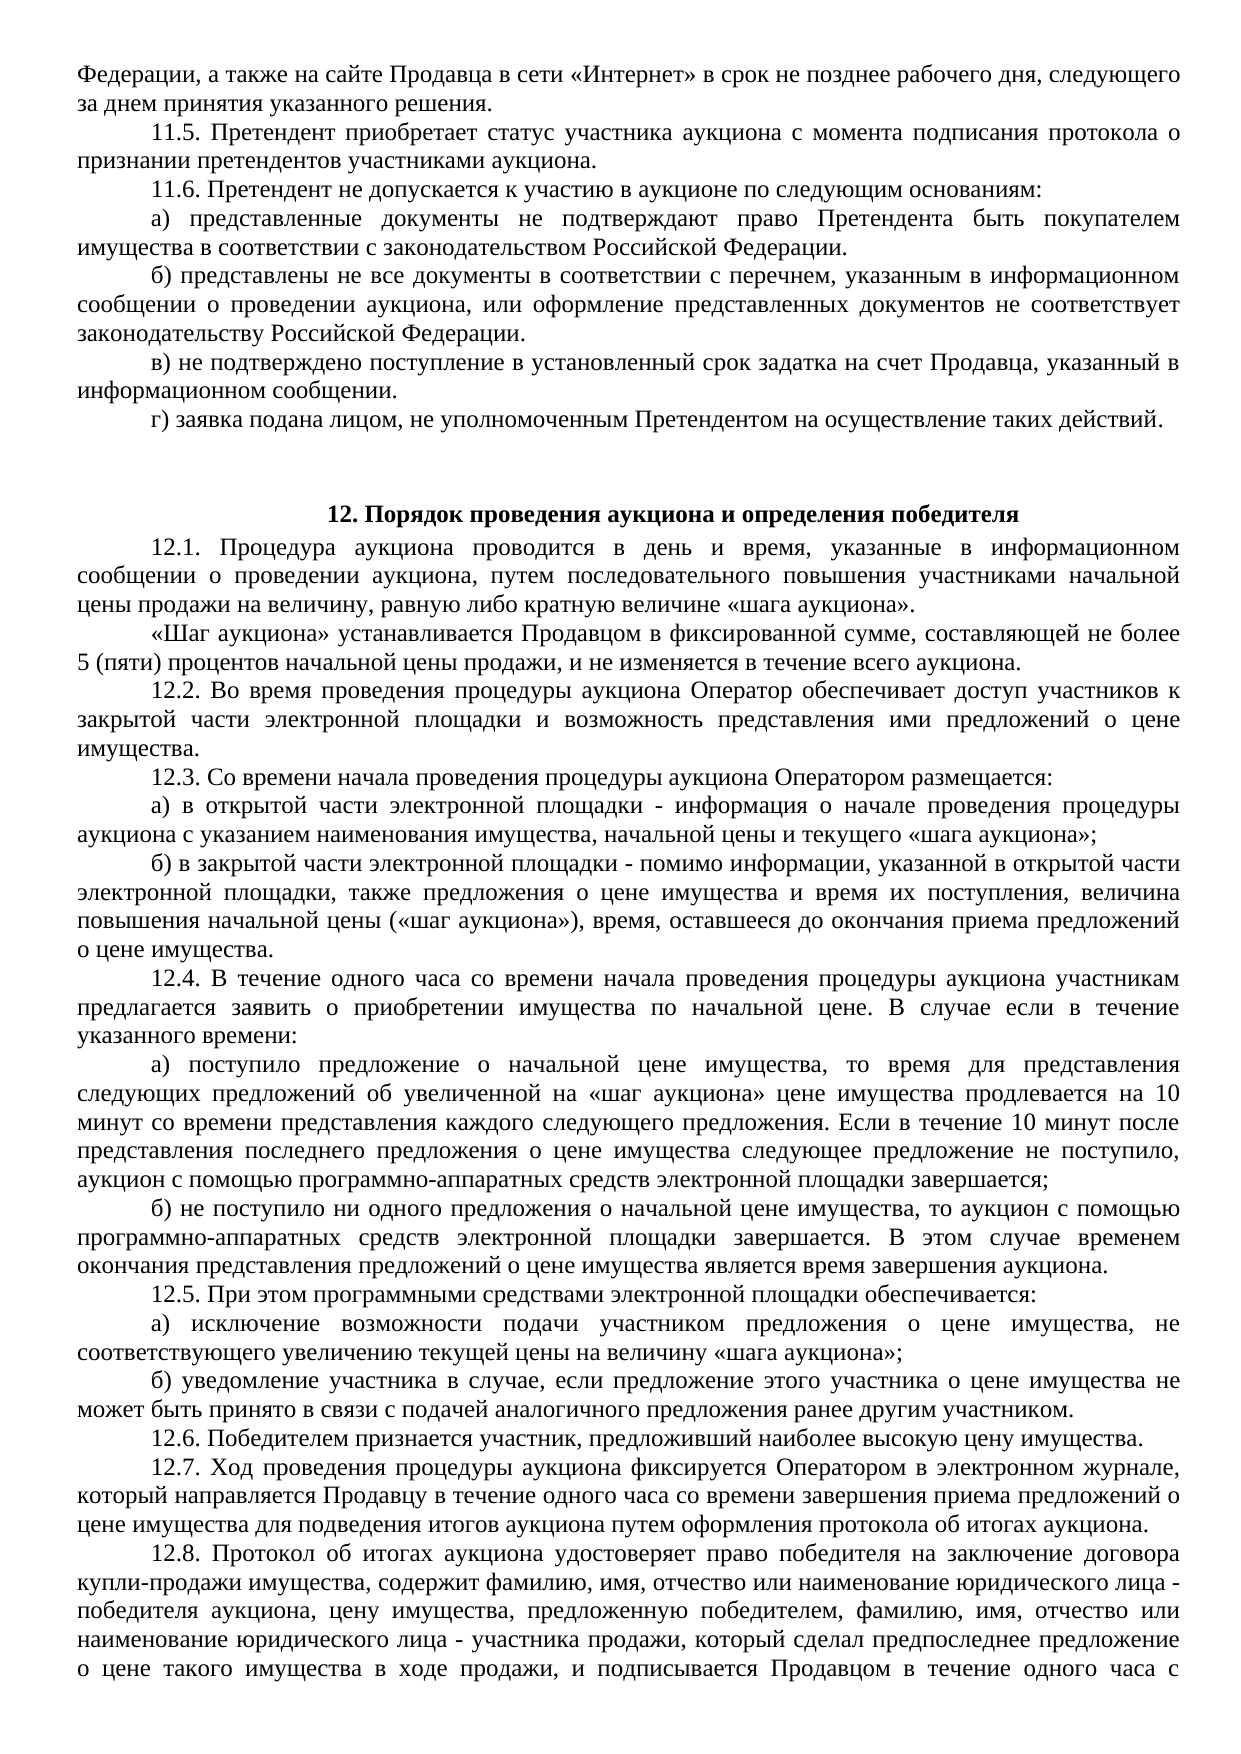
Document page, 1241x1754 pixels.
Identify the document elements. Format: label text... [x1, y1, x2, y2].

text 12.7. Ход проведения процедуры аукциона фиксируется Оператором в электронном журнале, который направляется Продавцу в течение одного часа со времени завершения приема предложений о цене имущества для подведения итогов аукциона путем оформления протокола об итогах аукциона. [77, 1452, 1181, 1538]
text 12. Порядок проведения аукциона и определения победителя [77, 499, 1181, 528]
text 12.3. Со времени начала проведения процедуры аукциона Оператором размещается: [77, 762, 1181, 791]
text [77, 1538, 1181, 1682]
text а) поступило предложение о начальной цене имущества, то время для представления следующих предложений об увеличенной на «шаг аукциона» цене имущества продлевается на 10 минут со времени представления каждого следующего предложения. Если в течение 10 минут после представления последнего предложения о цене имущества следующее предложение не поступило, аукцион с помощью программно-аппаратных средств электронной площадки завершается; [77, 1049, 1181, 1193]
text б) в закрытой части электронной площадки - помимо информации, указанной в открытой части электронной площадки, также предложения о цене имущества и время их поступления, величина повышения начальной цены («шаг аукциона»), время, оставшееся до окончания приема предложений о цене имущества. [77, 848, 1181, 963]
text «Шаг аукциона» устанавливается Продавцом в фиксированной сумме, составляющей не более 5 (пяти) процентов начальной цены продажи, и не изменяется в течение всего аукциона. [77, 618, 1181, 676]
text 12.5. При этом программными средствами электронной площадки обеспечивается: [77, 1279, 1181, 1308]
text а) в открытой части электронной площадки - информация о начале проведения процедуры аукциона с указанием наименования имущества, начальной цены и текущего «шага аукциона»; [77, 791, 1181, 848]
text 12.1. Процедура аукциона проводится в день и время, указанные в информационном сообщении о проведении аукциона, путем последовательного повышения участниками начальной цены продажи на величину, равную либо кратную величине «шага аукциона». [77, 532, 1181, 618]
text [77, 59, 1181, 117]
text 12.6. Победителем признается участник, предложивший наиболее высокую цену имущества. [77, 1423, 1181, 1452]
text б) не поступило ни одного предложения о начальной цене имущества, то аукцион с помощью программно-аппаратных средств электронной площадки завершается. В этом случае временем окончания представления предложений о цене имущества является время завершения аукциона. [77, 1193, 1181, 1279]
text а) представленные документы не подтверждают право Претендента быть покупателем имущества в соответствии с законодательством Российской Федерации. [77, 203, 1181, 260]
text 11.5. Претендент приобретает статус участника аукциона с момента подписания протокола о признании претендентов участниками аукциона. [77, 117, 1181, 174]
text б) уведомление участника в случае, если предложение этого участника о цене имущества не может быть принято в связи с подачей аналогичного предложения ранее другим участником. [77, 1366, 1181, 1423]
text 12.4. В течение одного часа со времени начала проведения процедуры аукциона участникам предлагается заявить о приобретении имущества по начальной цене. В случае если в течение указанного времени: [77, 963, 1181, 1049]
text б) представлены не все документы в соответствии с перечнем, указанным в информационном сообщении о проведении аукциона, или оформление представленных документов не соответствует законодательству Российской Федерации. [77, 260, 1181, 347]
text 12.2. Во время проведения процедуры аукциона Оператор обеспечивает доступ участников к закрытой части электронной площадки и возможность представления ими предложений о цене имущества. [77, 676, 1181, 762]
text 11.6. Претендент не допускается к участию в аукционе по следующим основаниям: [77, 174, 1181, 203]
text в) не подтверждено поступление в установленный срок задатка на счет Продавца, указанный в информационном сообщении. [77, 347, 1181, 404]
text г) заявка подана лицом, не уполномоченным Претендентом на осуществление таких действий. [77, 404, 1181, 433]
text а) исключение возможности подачи участником предложения о цене имущества, не соответствующего увеличению текущей цены на величину «шага аукциона»; [77, 1308, 1181, 1366]
